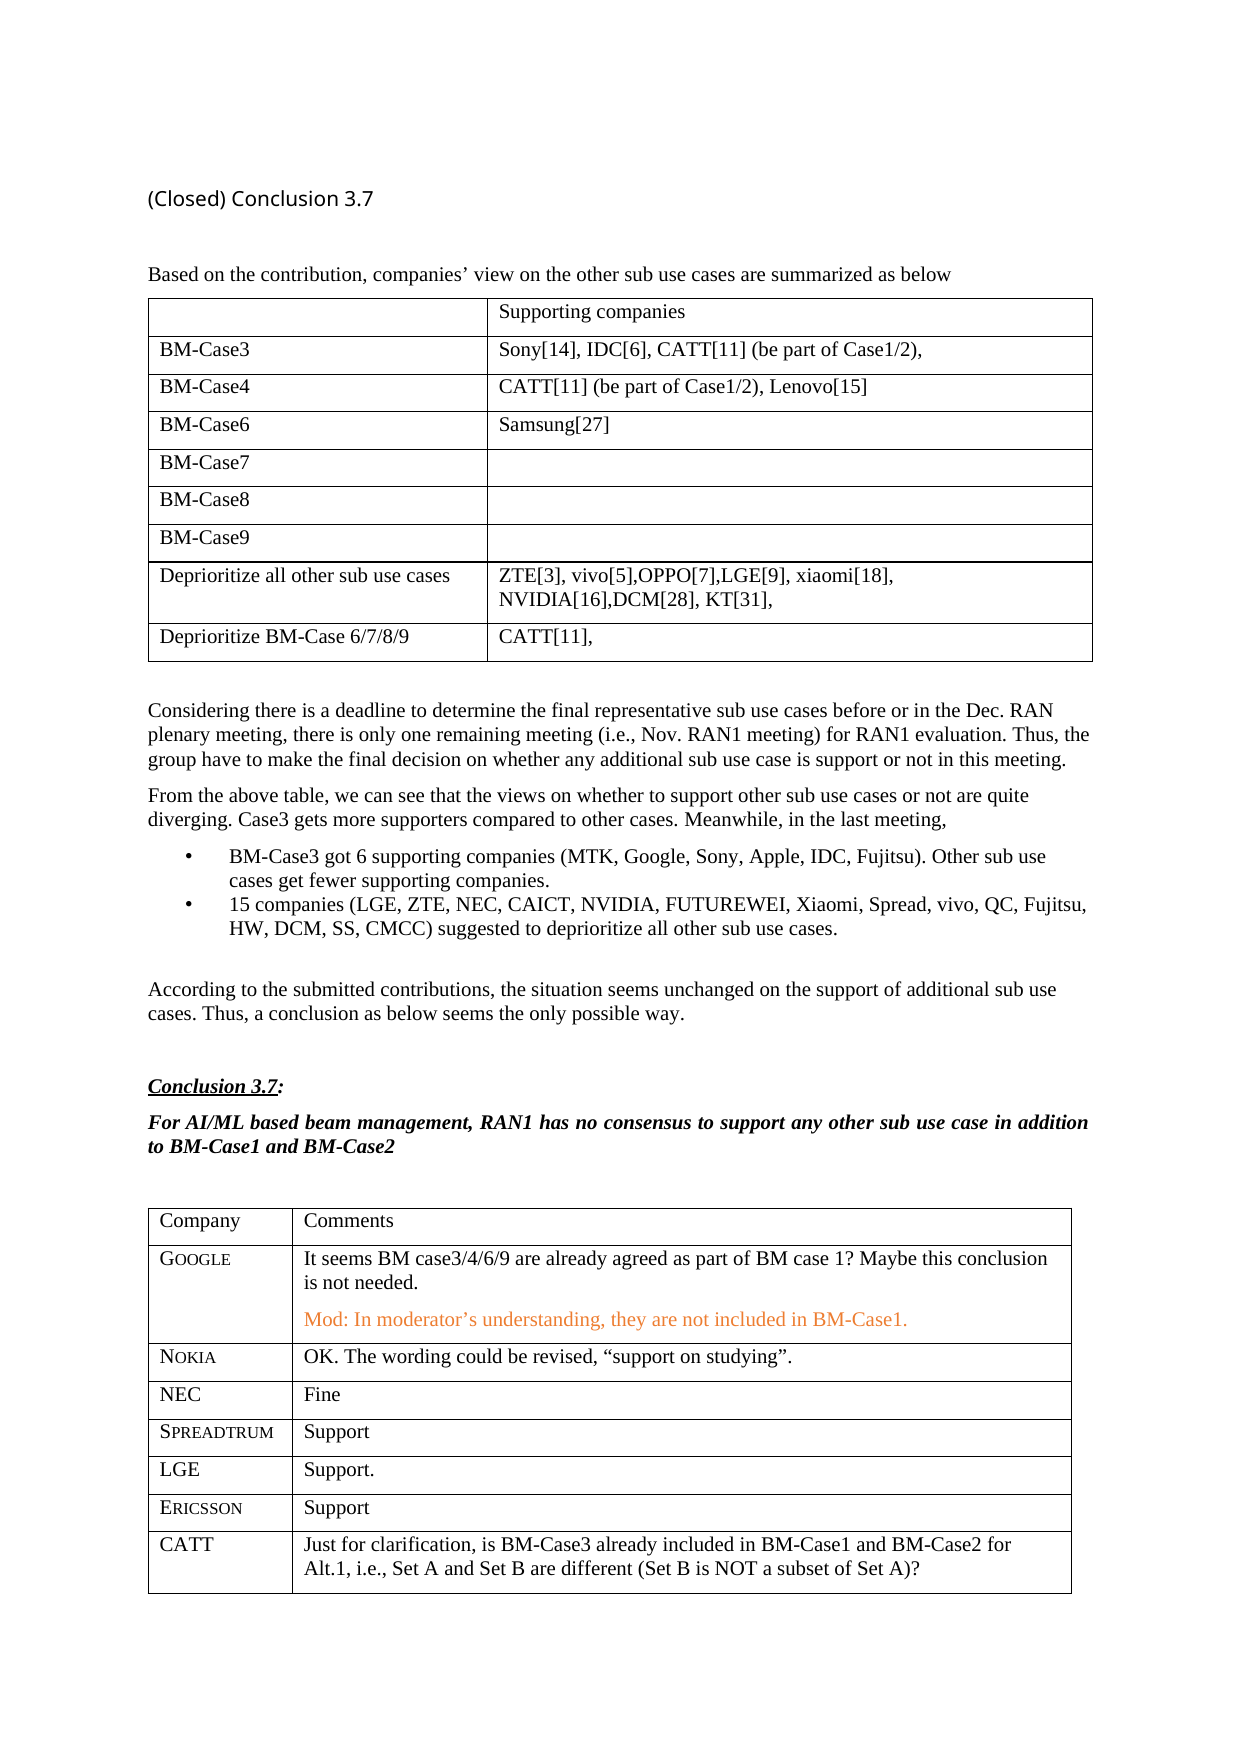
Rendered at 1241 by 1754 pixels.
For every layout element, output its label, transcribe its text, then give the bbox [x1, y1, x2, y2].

list BM-Case3 got 6 supporting companies (MTK, Google, Sony, Apple, IDC, Fujitsu). Other sub use cases get fewer supporting companies. [185, 844, 1093, 892]
text From the above table, we can see that the views on whether to support other sub use cases or not are quite diverging. Case3 gets more supporters compared to other cases. Meanwhile, in the last meeting, [148, 783, 1093, 831]
list 15 companies (LGE, ZTE, NEC, CAICT, NVIDIA, FUTUREWEI, Xiaomi, Spread, vivo, QC, Fujitsu, HW, DCM, SS, CMCC) suggested to deprioritize all other sub use cases. [185, 892, 1093, 940]
table_cell BM-Case8 [149, 487, 487, 524]
table_cell Support [293, 1420, 1071, 1456]
table_cell Support [293, 1495, 1071, 1531]
table_cell Deprioritize all other sub use cases [149, 563, 487, 623]
table_cell Support. [293, 1457, 1071, 1494]
table_cell BM-Case4 [149, 375, 487, 411]
table_cell Deprioritize BM-Case 6/7/8/9 [149, 624, 487, 661]
table_cell It seems BM case3/4/6/9 are already agreed as part of BM case 1? Maybe this conclusion is not needed. Mod: In moderator’s understanding, they are not included in BM-Case1. [293, 1246, 1071, 1343]
table_cell Nokia [149, 1344, 292, 1381]
table_cell BM-Case9 [149, 525, 487, 561]
table_header [149, 299, 487, 336]
table_cell NEC [149, 1382, 292, 1418]
table_cell OK. The wording could be revised, “support on studying”. [293, 1344, 1071, 1381]
table_cell Sony[14], IDC[6], CATT[11] (be part of Case1/2), [488, 337, 1092, 373]
table_cell LGE [149, 1457, 292, 1494]
table_header Company [149, 1209, 292, 1245]
table_cell [488, 487, 1092, 524]
subtitle (Closed) Conclusion 3.7 [148, 184, 1093, 213]
table_cell CATT[11] (be part of Case1/2), Lenovo[15] [488, 375, 1092, 411]
table_cell Google [149, 1246, 292, 1343]
table_cell ZTE[3], vivo[5],OPPO[7],LGE[9], xiaomi[18], NVIDIA[16],DCM[28], KT[31], [488, 563, 1092, 623]
table_cell CATT [149, 1532, 292, 1593]
table_cell Ericsson [149, 1495, 292, 1531]
table_cell Samsung[27] [488, 412, 1092, 449]
text Based on the contribution, companies’ view on the other sub use cases are summarized as below [148, 262, 1093, 286]
table_header Supporting companies [488, 299, 1092, 336]
table_cell BM-Case6 [149, 412, 487, 449]
table_cell Fine [293, 1382, 1071, 1418]
table_cell [488, 450, 1092, 486]
text Considering there is a deadline to determine the final representative sub use cases before or in the Dec. RAN plenary meeting, there is only one remaining meeting (i.e., Nov. RAN1 meeting) for RAN1 evaluation. Thus, the group have to make the final decision on whether any additional sub use case is support or not in this meeting. [148, 698, 1093, 771]
table_cell CATT[11], [488, 624, 1092, 661]
table_cell Spreadtrum [149, 1420, 292, 1456]
text Conclusion 3.7: [148, 1074, 1093, 1098]
table_cell BM-Case7 [149, 450, 487, 486]
text According to the submitted contributions, the situation seems unchanged on the support of additional sub use cases. Thus, a conclusion as below seems the only possible way. [148, 976, 1093, 1024]
text For AI/ML based beam management, RAN1 has no consensus to support any other sub use case in addition to BM-Case1 and BM-Case2 [148, 1110, 1093, 1158]
table_cell BM-Case3 [149, 337, 487, 373]
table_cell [293, 1532, 1071, 1593]
table_cell [488, 525, 1092, 561]
table_header Comments [293, 1209, 1071, 1245]
